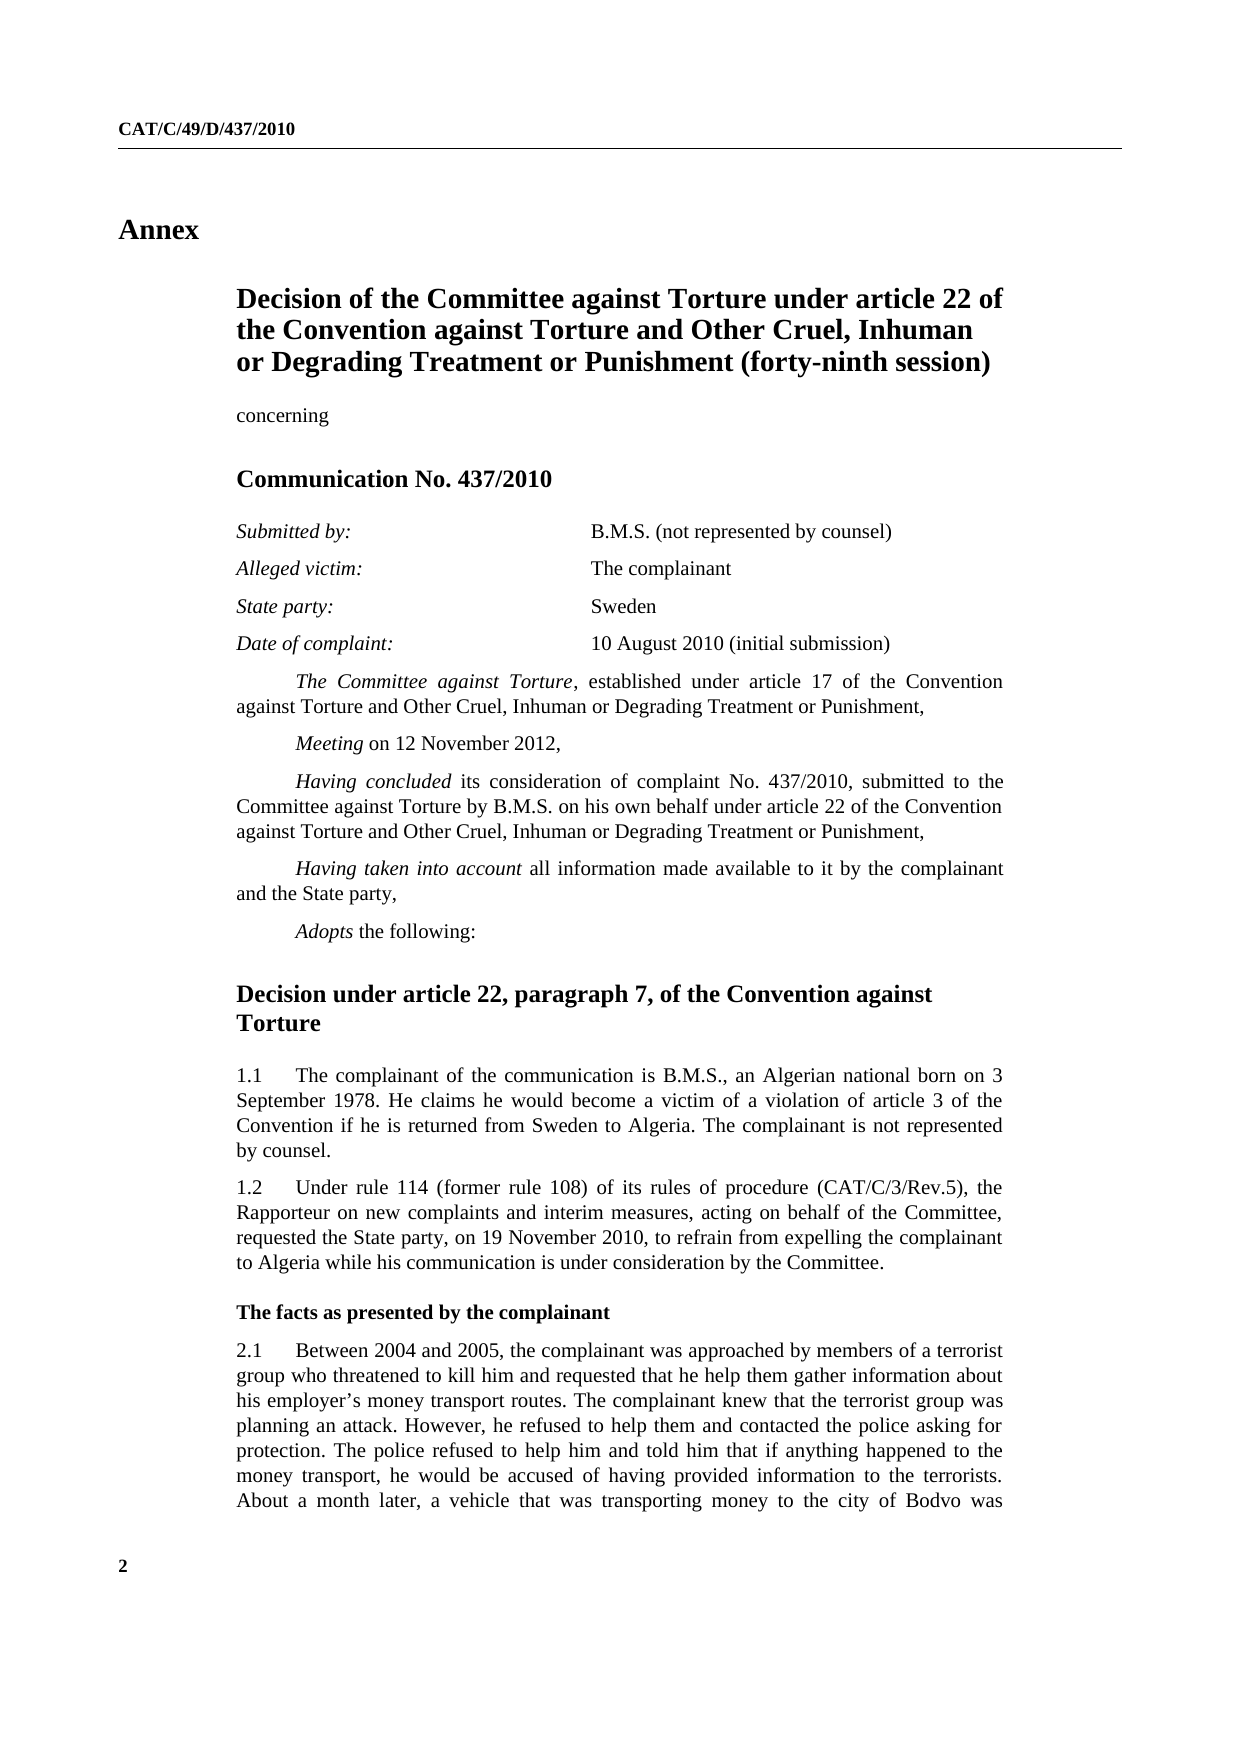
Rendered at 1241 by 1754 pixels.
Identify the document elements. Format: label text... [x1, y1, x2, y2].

text Decision under article 22, paragraph 7, of the Convention against Torture [118, 980, 1004, 1037]
text The Committee against Torture, established under article 17 of the Convention against Torture and Other Cruel, Inhuman or Degrading Treatment or Punishment, [236, 668, 1004, 718]
text Having taken into account all information made available to it by the complainant and the State party, [236, 855, 1004, 905]
text Date of complaint: 10 August 2010 (initial submission) [236, 630, 1004, 655]
text State party: Sweden [236, 593, 1004, 618]
text Adopts the following: [236, 918, 1004, 943]
text Annex [118, 215, 1004, 246]
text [236, 1337, 1004, 1512]
text Meeting on 12 November 2012, [236, 730, 1004, 755]
text Communication No. 437/2010 [118, 465, 1004, 493]
text Decision of the Committee against Torture under article 22 of the Convention against Torture and Other Cruel, Inhuman or Degrading Treatment or Punishment (forty-ninth session) [118, 283, 1004, 377]
text Having concluded its consideration of complaint No. 437/2010, submitted to the Committee against Torture by B.M.S. on his own behalf under article 22 of the Convention against Torture and Other Cruel, Inhuman or Degrading Treatment or Punishment, [236, 768, 1004, 843]
text Submitted by: B.M.S. (not represented by counsel) [236, 518, 1004, 543]
text The facts as presented by the complainant [118, 1299, 1004, 1324]
text Alleged victim: The complainant [236, 555, 1004, 580]
text concerning [236, 402, 1004, 427]
text 1.1 The complainant of the communication is B.M.S., an Algerian national born on 3 September 1978. He claims he would become a victim of a violation of article 3 of the Convention if he is returned from Sweden to Algeria. The complainant is not represented by counsel. [236, 1062, 1004, 1162]
text 1.2 Under rule 114 (former rule 108) of its rules of procedure (CAT/C/3/Rev.5), the Rapporteur on new complaints and interim measures, acting on behalf of the Committee, requested the State party, on 19 November 2010, to refrain from expelling the complainant to Algeria while his communication is under consideration by the Committee. [236, 1174, 1004, 1274]
